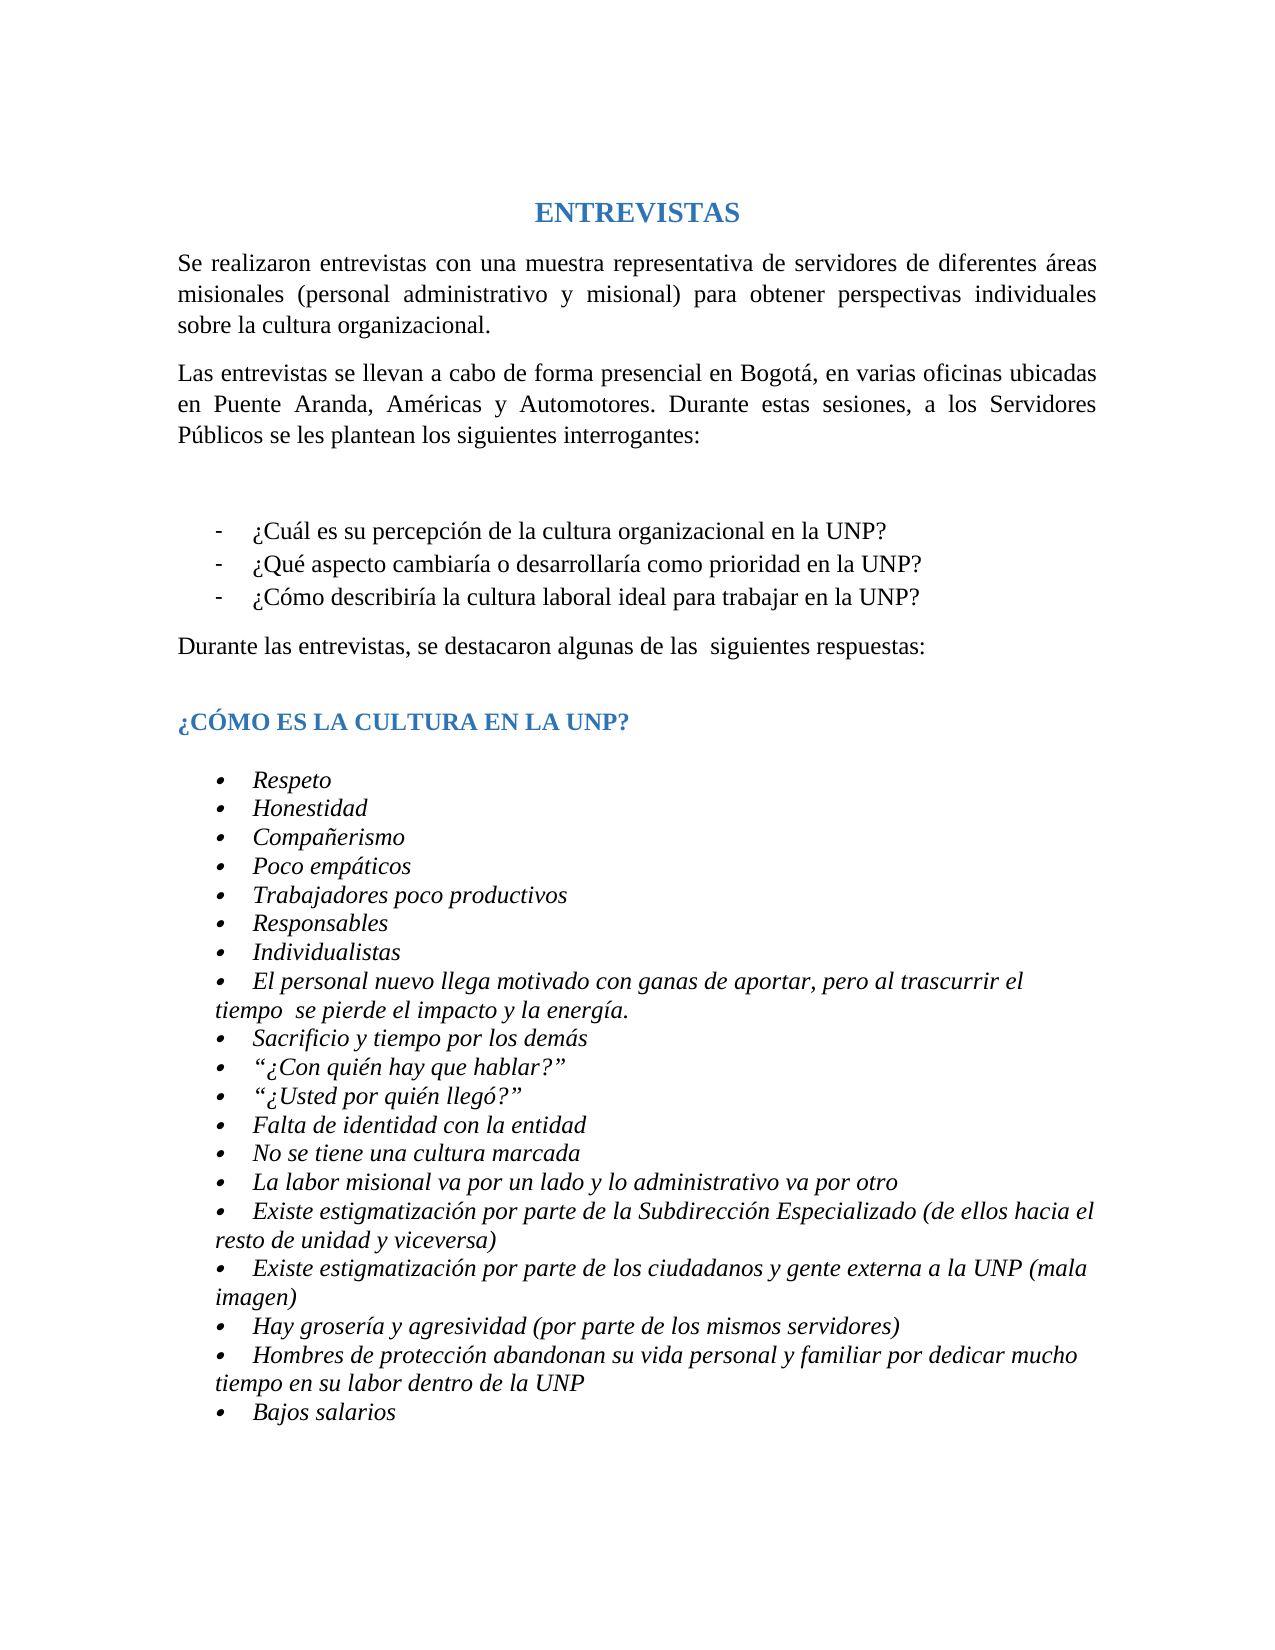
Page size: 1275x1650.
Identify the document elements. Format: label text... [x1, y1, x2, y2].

list ¿Qué aspecto cambiaría o desarrollaría como prioridad en la UNP? [215, 548, 1098, 579]
list Falta de identidad con la entidad [215, 1110, 1098, 1138]
list Sacrificio y tiempo por los demás [215, 1023, 1098, 1052]
list Compañerismo [215, 822, 1098, 851]
list Individualistas [215, 937, 1098, 966]
list Existe estigmatización por parte de la Subdirección Especializado (de ellos hacia el resto de unidad y viceversa) [215, 1196, 1098, 1253]
list El personal nuevo llega motivado con ganas de aportar, pero al trascurrir el tiempo se pierde el impacto y la energía. [215, 966, 1098, 1023]
list Hay grosería y agresividad (por parte de los mismos servidores) [215, 1311, 1098, 1340]
list Existe estigmatización por parte de los ciudadanos y gente externa a la UNP (mala imagen) [215, 1253, 1098, 1311]
text Las entrevistas se llevan a cabo de forma presencial en Bogotá, en varias oficinas ubicadas en Puente Aranda, Américas y Automotores. Durante estas sesiones, a los Servidores Públicos se les plantean los siguientes interrogantes: [177, 418, 1098, 449]
list Honestidad [215, 793, 1098, 822]
list ¿Cómo describiría la cultura laboral ideal para trabajar en la UNP? [215, 581, 1098, 612]
list Hombres de protección abandonan su vida personal y familiar por dedicar mucho tiempo en su labor dentro de la UNP [215, 1340, 1098, 1397]
list Responsables [215, 908, 1098, 937]
text ENTREVISTAS [177, 195, 1098, 229]
text Se realizaron entrevistas con una muestra representativa de servidores de diferentes áreas misionales (personal administrativo y misional) para obtener perspectivas individuales sobre la cultura organizacional. [177, 308, 1098, 339]
list No se tiene una cultura marcada [215, 1138, 1098, 1167]
list Poco empáticos [215, 851, 1098, 880]
list Trabajadores poco productivos [215, 880, 1098, 908]
list La labor misional va por un lado y lo administrativo va por otro [215, 1167, 1098, 1196]
list Respeto [215, 765, 1098, 793]
list Bajos salarios [215, 1397, 1098, 1426]
text ¿CÓMO ES LA CULTURA EN LA UNP? [177, 707, 1098, 736]
list “¿Usted por quién llegó?” [215, 1081, 1098, 1110]
list ¿Cuál es su percepción de la cultura organizacional en la UNP? [215, 515, 1098, 546]
text Durante las entrevistas, se destacaron algunas de las siguientes respuestas: [177, 631, 1098, 659]
list “¿Con quién hay que hablar?” [215, 1052, 1098, 1081]
